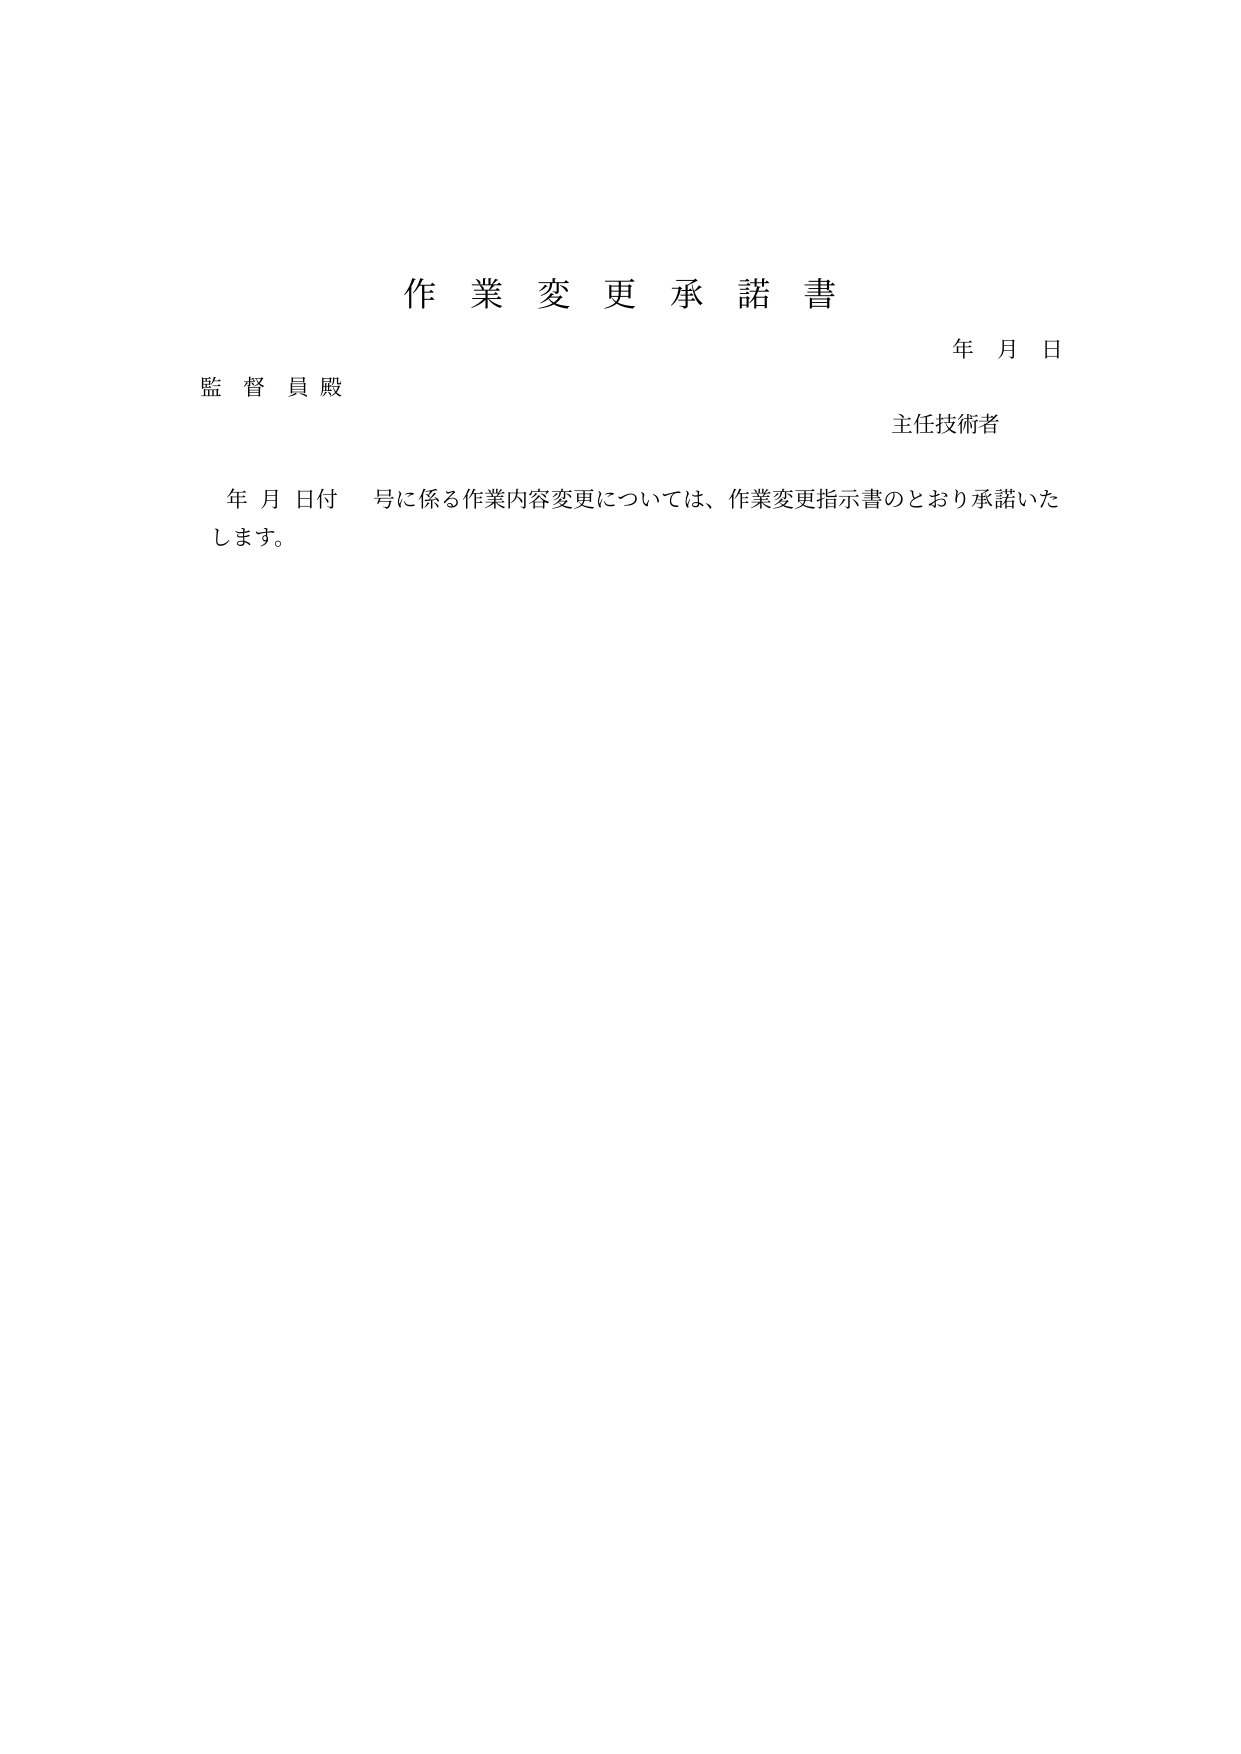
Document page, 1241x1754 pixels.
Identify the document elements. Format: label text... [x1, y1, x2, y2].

text 年 月 日付 号に係る作業内容変更については、作業変更指示書のとおり承諾いたします。 [177, 479, 1063, 554]
text 監 督 員 殿 [177, 367, 1063, 404]
text 主任技術者 [177, 404, 1000, 442]
text 年 月 日 [177, 329, 1063, 367]
text 作 業 変 更 承 諾 書 [177, 254, 1063, 329]
